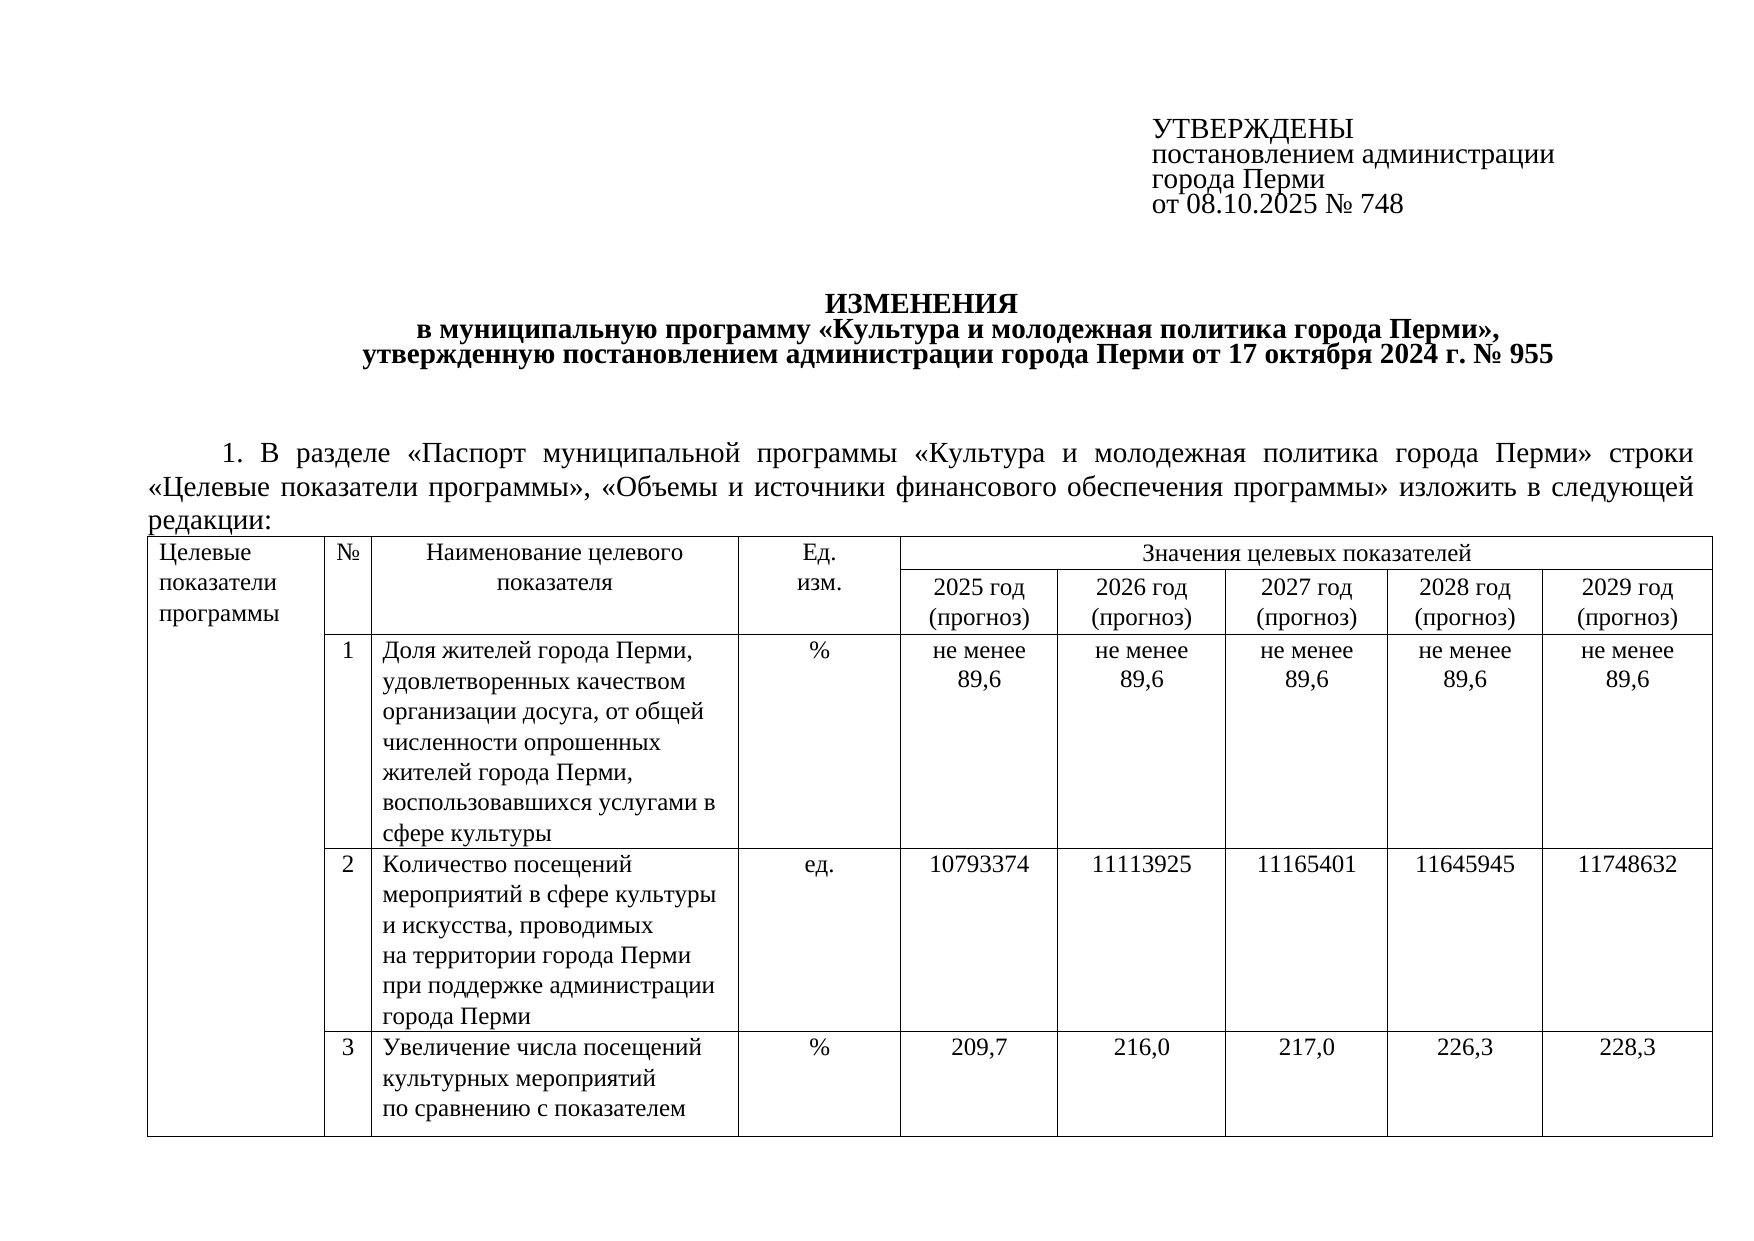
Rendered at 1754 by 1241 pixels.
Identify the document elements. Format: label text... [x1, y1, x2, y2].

table_cell Количество посещений мероприятий в сфере культуры и искусства, проводимых на территории города Перми при поддержке администрации города Перми [372, 849, 738, 1031]
text от 08.10.2025 № 748 [148, 193, 1695, 218]
table_cell 226,3 [1388, 1032, 1542, 1136]
table_cell 3 [325, 1032, 371, 1136]
table_header Целевые показатели программы [148, 537, 324, 1136]
table_cell Доля жителей города Перми, удовлетворенных качеством организации досуга, от общей численности опрошенных жителей города Перми, воспользовавшихся услугами в сфере культуры [372, 635, 738, 848]
table_header Значения целевых показателей [901, 537, 1712, 569]
text в муниципальную программу «Культура и молодежная политика города Перми», [148, 318, 1695, 343]
table_cell 1 [325, 635, 371, 848]
table_cell 228,3 [1543, 1032, 1712, 1136]
table_cell 217,0 [1226, 1032, 1387, 1136]
table_cell не менее 89,6 [1058, 635, 1225, 848]
text города Перми [148, 168, 1695, 193]
table_cell 2027 год (прогноз) [1226, 570, 1387, 634]
table_cell 216,0 [1058, 1032, 1225, 1136]
text ИЗМЕНЕНИЯ [148, 293, 1695, 318]
table_header Ед. изм. [739, 537, 900, 634]
table_cell 10793374 [901, 849, 1057, 1031]
table_cell 2028 год (прогноз) [1388, 570, 1542, 634]
table_cell не менее 89,6 [1226, 635, 1387, 848]
table_cell 209,7 [901, 1032, 1057, 1136]
table_header № [325, 537, 371, 634]
table_cell 11113925 [1058, 849, 1225, 1031]
table_cell 2025 год (прогноз) [901, 570, 1057, 634]
text постановлением администрации [148, 143, 1695, 168]
table_cell не менее 89,6 [1388, 635, 1542, 848]
table_cell % [739, 1032, 900, 1136]
table_header Наименование целевого показателя [372, 537, 738, 634]
text УТВЕРЖДЕНЫ [148, 118, 1695, 143]
table_cell не менее 89,6 [901, 635, 1057, 848]
table_cell 2026 год (прогноз) [1058, 570, 1225, 634]
table_cell 2029 год (прогноз) [1543, 570, 1712, 634]
table_cell 11165401 [1226, 849, 1387, 1031]
text утвержденную постановлением администрации города Перми от 17 октября 2024 г. № 955 [148, 343, 1695, 368]
text 1. В разделе «Паспорт муниципальной программы «Культура и молодежная политика города Перми» строки «Целевые показатели программы», «Объемы и источники финансового обеспечения программы» изложить в следующей редакции: [148, 435, 1695, 536]
table_cell 11748632 [1543, 849, 1712, 1031]
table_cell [372, 1032, 738, 1136]
table_cell 2 [325, 849, 371, 1031]
table_cell ед. [739, 849, 900, 1031]
table_cell не менее 89,6 [1543, 635, 1712, 848]
table_cell 11645945 [1388, 849, 1542, 1031]
table_cell % [739, 635, 900, 848]
